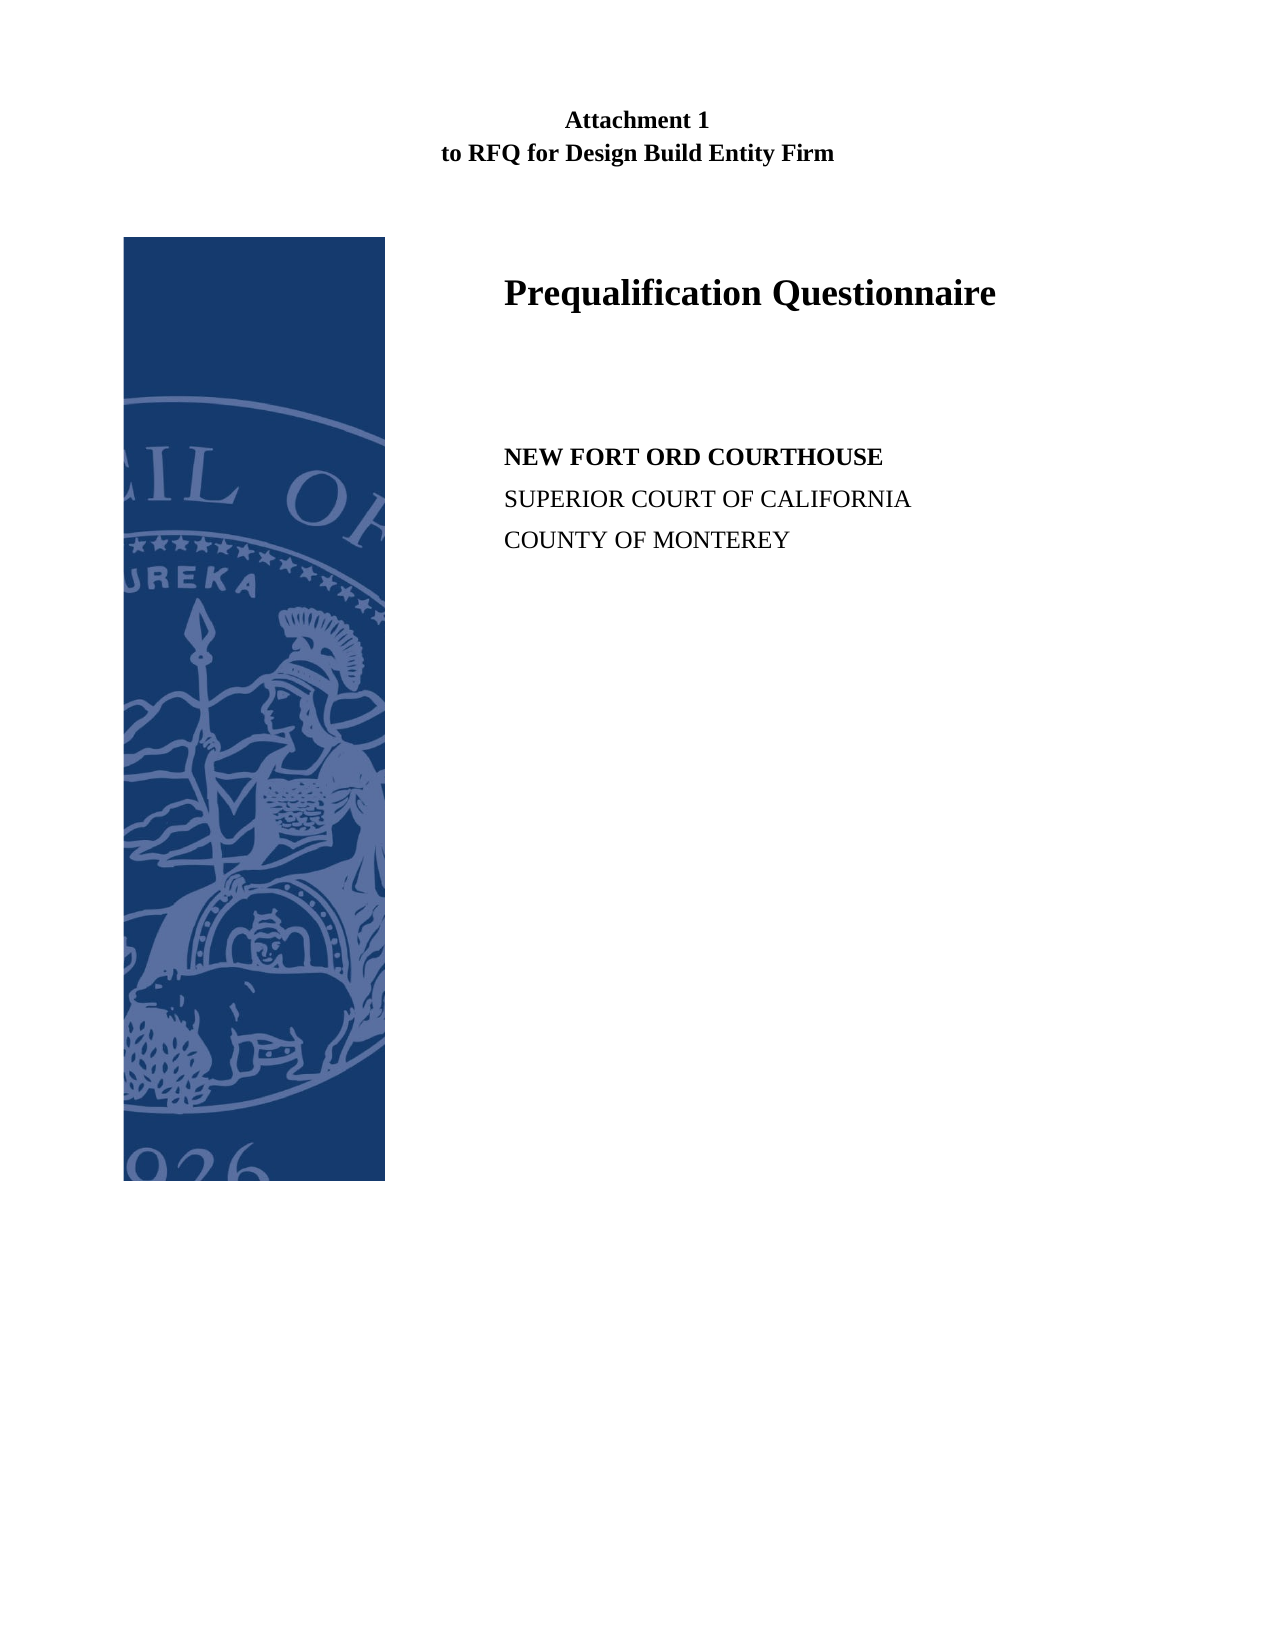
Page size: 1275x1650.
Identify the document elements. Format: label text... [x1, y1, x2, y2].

subtitle NEW FORT ORD COURTHOUSE [494, 442, 1237, 471]
text COUNTY OF MONTEREY [476, 526, 1237, 554]
text Attachment 1 [96, 105, 1179, 134]
picture [123, 237, 385, 1181]
text to RFQ for Design Build Entity Firm [96, 138, 1179, 167]
title Prequalification Questionnaire [504, 270, 1237, 313]
text SUPERIOR COURT OF CALIFORNIA [485, 484, 1237, 513]
